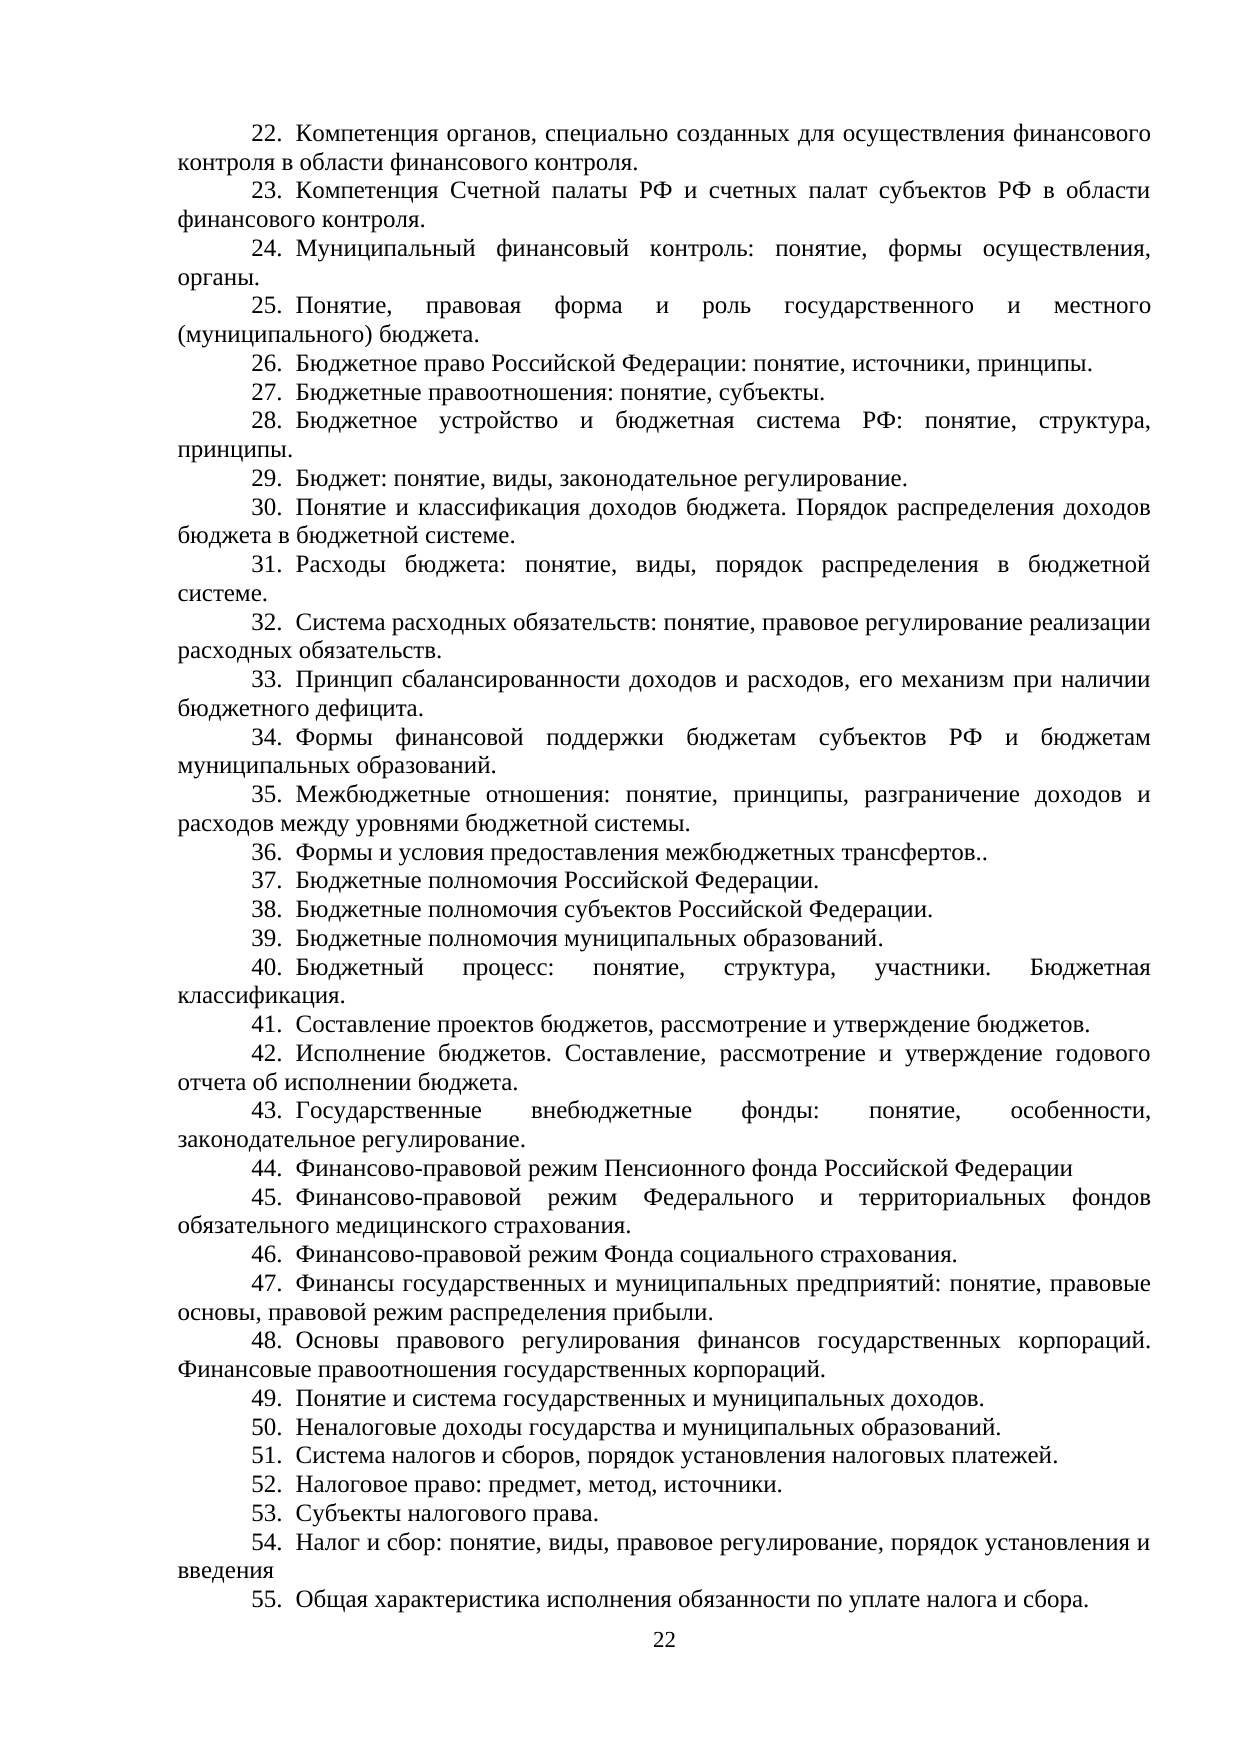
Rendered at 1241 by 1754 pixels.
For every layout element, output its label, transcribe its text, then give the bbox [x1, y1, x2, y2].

list Налог и сбор: понятие, виды, правовое регулирование, порядок установления и введения [177, 1527, 1152, 1584]
list Бюджетные правоотношения: понятие, субъекты. [177, 377, 1152, 406]
list Формы финансовой поддержки бюджетам субъектов РФ и бюджетам муниципальных образований. [177, 722, 1152, 779]
list Принцип сбалансированности доходов и расходов, его механизм при наличии бюджетного дефицита. [177, 664, 1152, 722]
list Понятие и классификация доходов бюджета. Порядок распределения доходов бюджета в бюджетной системе. [177, 492, 1152, 549]
list Компетенция Счетной палаты РФ и счетных палат субъектов РФ в области финансового контроля. [177, 176, 1152, 233]
list Формы и условия предоставления межбюджетных трансфертов.. [177, 837, 1152, 866]
list Компетенция органов, специально созданных для осуществления финансового контроля в области финансового контроля. [177, 118, 1152, 176]
list Финансово-правовой режим Федерального и территориальных фондов обязательного медицинского страхования. [177, 1182, 1152, 1239]
list Бюджет: понятие, виды, законодательное регулирование. [177, 463, 1152, 492]
list Бюджетные полномочия Российской Федерации. [177, 866, 1152, 894]
list Система налогов и сборов, порядок установления налоговых платежей. [177, 1441, 1152, 1469]
list Финансово-правовой режим Фонда социального страхования. [177, 1239, 1152, 1268]
list Система расходных обязательств: понятие, правовое регулирование реализации расходных обязательств. [177, 607, 1152, 664]
list Муниципальный финансовый контроль: понятие, формы осуществления, органы. [177, 233, 1152, 291]
list Бюджетное право Российской Федерации: понятие, источники, принципы. [177, 348, 1152, 377]
list Государственные внебюджетные фонды: понятие, особенности, законодательное регулирование. [177, 1096, 1152, 1153]
list Составление проектов бюджетов, рассмотрение и утверждение бюджетов. [177, 1009, 1152, 1038]
list Межбюджетные отношения: понятие, принципы, разграничение доходов и расходов между уровнями бюджетной системы. [177, 779, 1152, 837]
list Финансово-правовой режим Пенсионного фонда Российской Федерации [177, 1153, 1152, 1182]
list Бюджетные полномочия субъектов Российской Федерации. [177, 894, 1152, 923]
list Бюджетный процесс: понятие, структура, участники. Бюджетная классификация. [177, 952, 1152, 1009]
list Налоговое право: предмет, метод, источники. [177, 1469, 1152, 1498]
list Неналоговые доходы государства и муниципальных образований. [177, 1412, 1152, 1441]
list Бюджетные полномочия муниципальных образований. [177, 923, 1152, 952]
list Общая характеристика исполнения обязанности по уплате налога и сбора. [177, 1584, 1152, 1613]
list Расходы бюджета: понятие, виды, порядок распределения в бюджетной системе. [177, 549, 1152, 607]
list Основы правового регулирования финансов государственных корпораций. Финансовые правоотношения государственных корпораций. [177, 1326, 1152, 1383]
list Исполнение бюджетов. Составление, рассмотрение и утверждение годового отчета об исполнении бюджета. [177, 1038, 1152, 1096]
list Субъекты налогового права. [177, 1498, 1152, 1527]
list Бюджетное устройство и бюджетная система РФ: понятие, структура, принципы. [177, 406, 1152, 463]
list Понятие и система государственных и муниципальных доходов. [177, 1383, 1152, 1412]
list Понятие, правовая форма и роль государственного и местного (муниципального) бюджета. [177, 291, 1152, 348]
list Финансы государственных и муниципальных предприятий: понятие, правовые основы, правовой режим распределения прибыли. [177, 1268, 1152, 1326]
